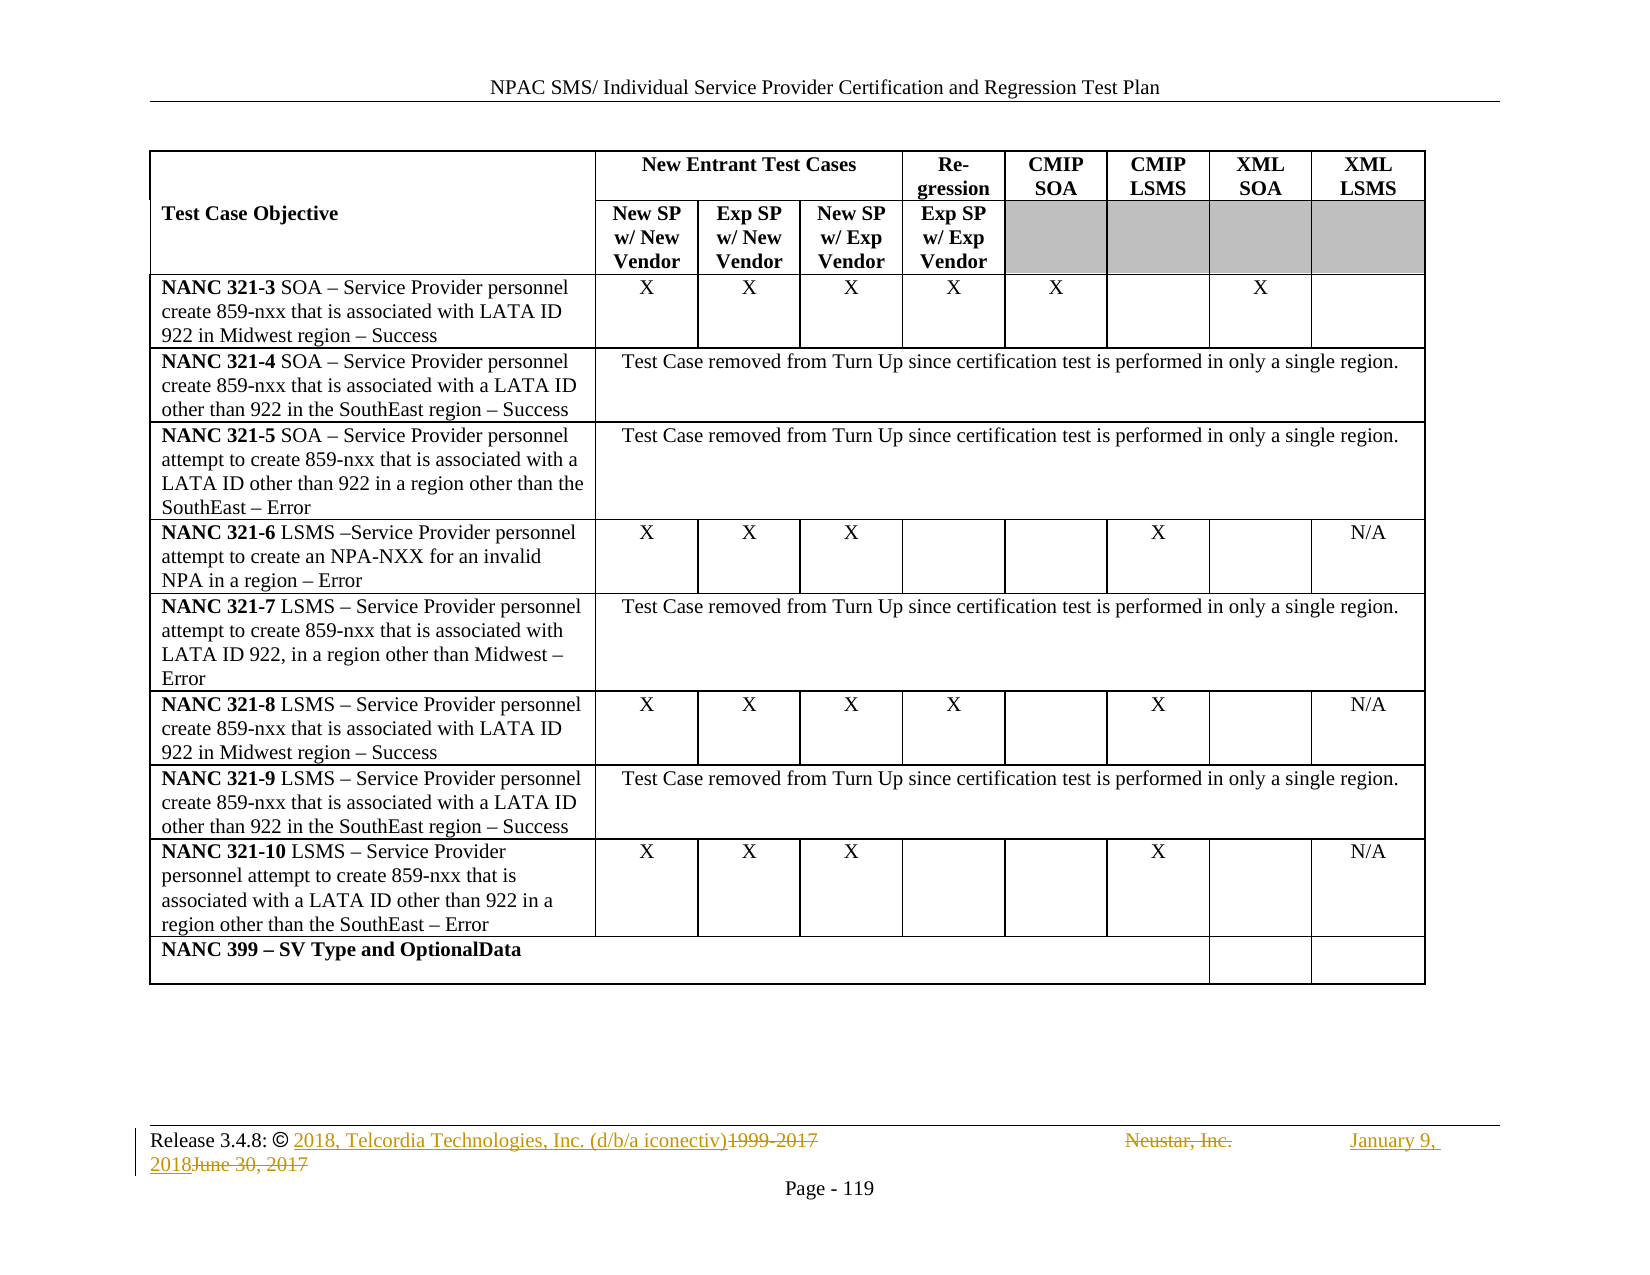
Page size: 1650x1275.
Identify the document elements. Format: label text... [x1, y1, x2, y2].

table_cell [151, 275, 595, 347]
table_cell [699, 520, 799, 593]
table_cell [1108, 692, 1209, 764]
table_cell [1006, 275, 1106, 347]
table_header [151, 152, 595, 200]
table_header Re-gression [903, 152, 1004, 200]
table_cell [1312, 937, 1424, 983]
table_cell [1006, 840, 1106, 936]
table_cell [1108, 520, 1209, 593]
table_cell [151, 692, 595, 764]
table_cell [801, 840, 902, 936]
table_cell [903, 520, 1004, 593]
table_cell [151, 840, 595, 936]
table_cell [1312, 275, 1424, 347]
table_cell Exp SP w/ Exp Vendor [903, 201, 1004, 273]
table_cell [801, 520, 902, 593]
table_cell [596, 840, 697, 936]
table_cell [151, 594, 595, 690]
table_header XML SOA [1210, 152, 1311, 200]
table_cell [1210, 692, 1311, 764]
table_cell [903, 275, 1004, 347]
table_header CMIP SOA [1006, 152, 1106, 200]
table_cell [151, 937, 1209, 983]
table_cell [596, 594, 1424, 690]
table_cell [1210, 201, 1311, 273]
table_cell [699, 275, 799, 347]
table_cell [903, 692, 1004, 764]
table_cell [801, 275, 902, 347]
table_header CMIP LSMS [1108, 152, 1209, 200]
table_cell [1312, 201, 1424, 273]
table_cell Exp SP w/ New Vendor [699, 201, 799, 273]
table_cell New SP w/ New Vendor [596, 201, 697, 273]
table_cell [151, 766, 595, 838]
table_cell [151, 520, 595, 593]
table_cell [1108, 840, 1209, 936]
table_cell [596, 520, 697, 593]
table_header New Entrant Test Cases [596, 152, 902, 200]
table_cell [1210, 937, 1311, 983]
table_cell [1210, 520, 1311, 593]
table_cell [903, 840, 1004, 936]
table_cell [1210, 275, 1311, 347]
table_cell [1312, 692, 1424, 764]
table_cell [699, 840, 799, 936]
table_cell New SP w/ Exp Vendor [801, 201, 902, 273]
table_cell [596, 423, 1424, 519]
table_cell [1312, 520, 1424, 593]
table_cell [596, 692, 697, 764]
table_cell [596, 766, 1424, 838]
table_cell Test Case Objective [151, 200, 595, 273]
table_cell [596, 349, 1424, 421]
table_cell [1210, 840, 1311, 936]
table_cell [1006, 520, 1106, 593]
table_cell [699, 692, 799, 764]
table_header XML LSMS [1312, 152, 1424, 200]
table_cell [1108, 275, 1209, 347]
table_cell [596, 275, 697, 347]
table_cell [1108, 201, 1209, 273]
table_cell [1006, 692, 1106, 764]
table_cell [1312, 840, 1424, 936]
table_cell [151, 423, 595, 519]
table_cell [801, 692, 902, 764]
table_cell [1006, 201, 1106, 273]
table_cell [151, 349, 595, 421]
